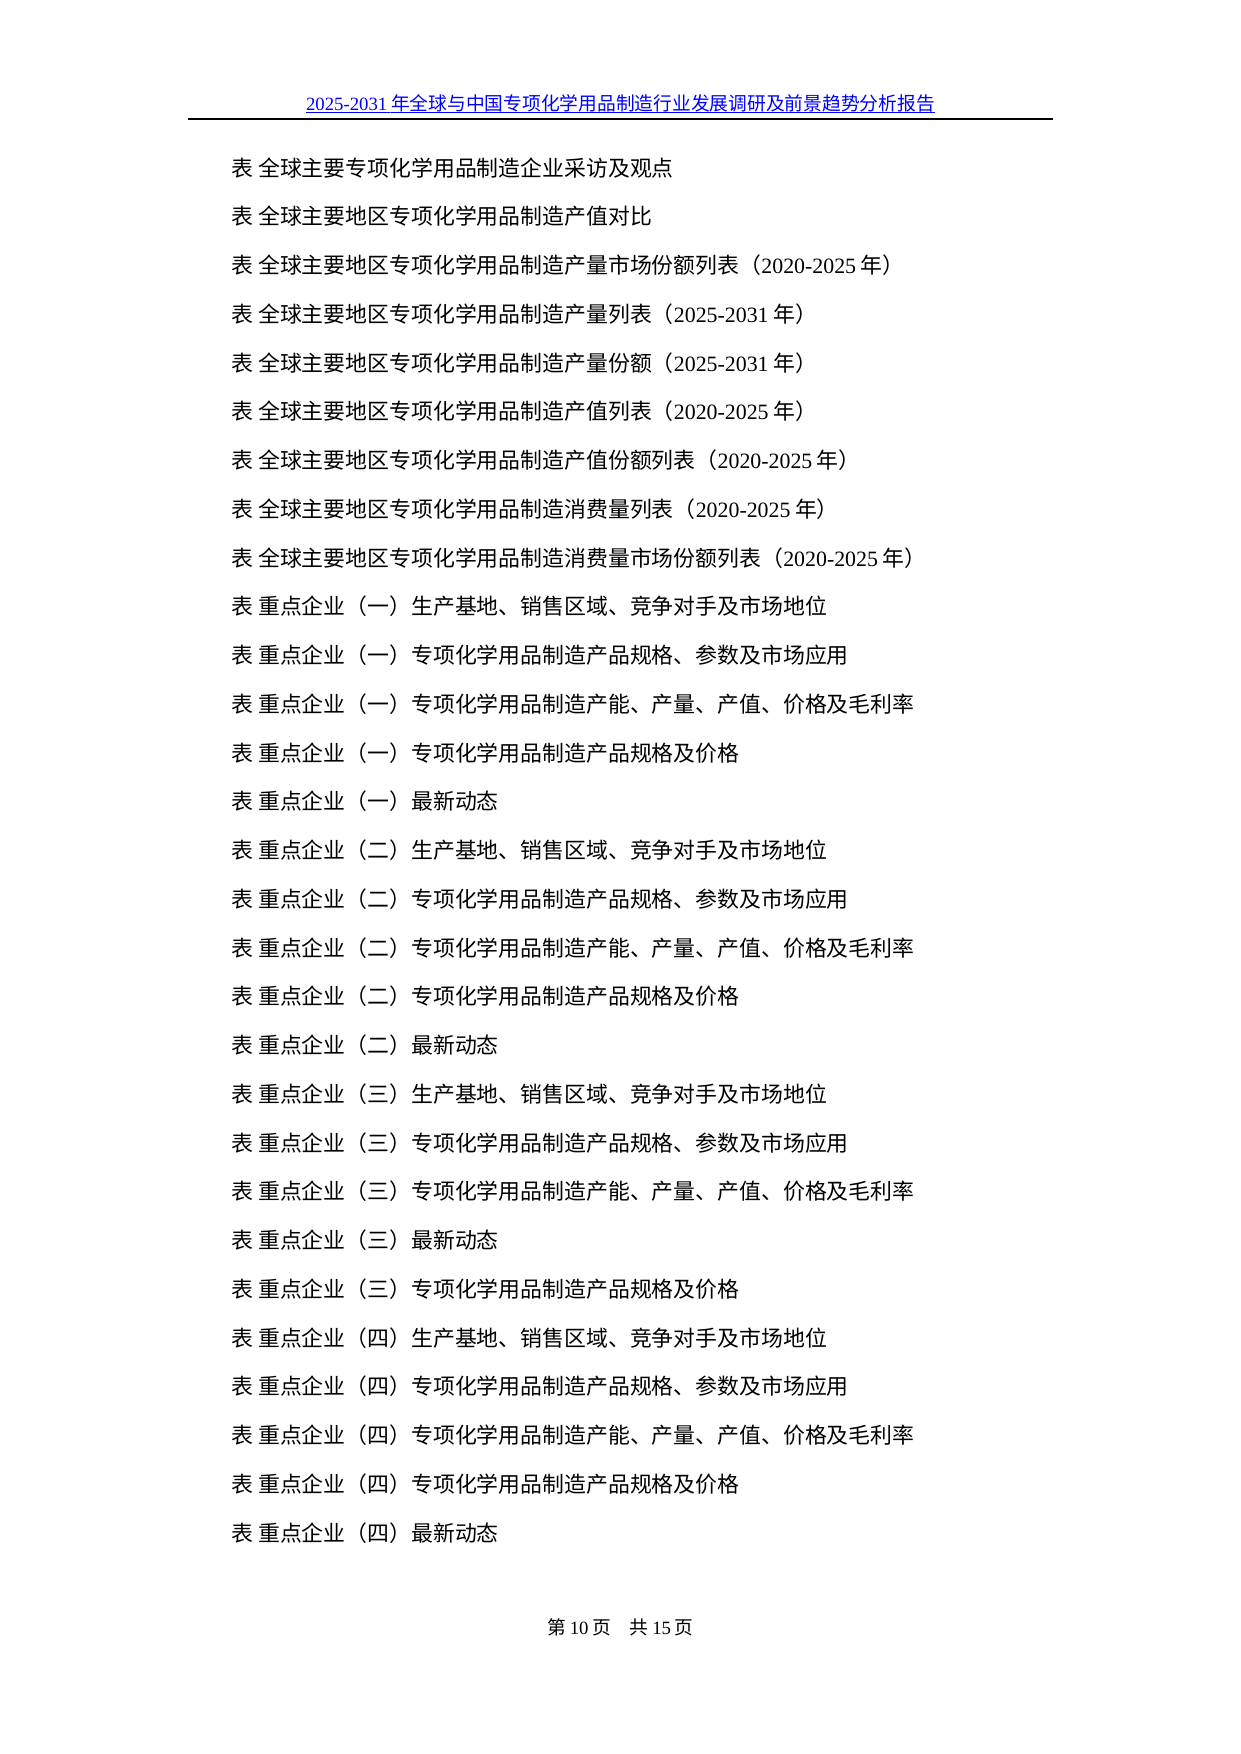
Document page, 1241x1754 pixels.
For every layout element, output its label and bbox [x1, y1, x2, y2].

text [187, 150, 1053, 1548]
